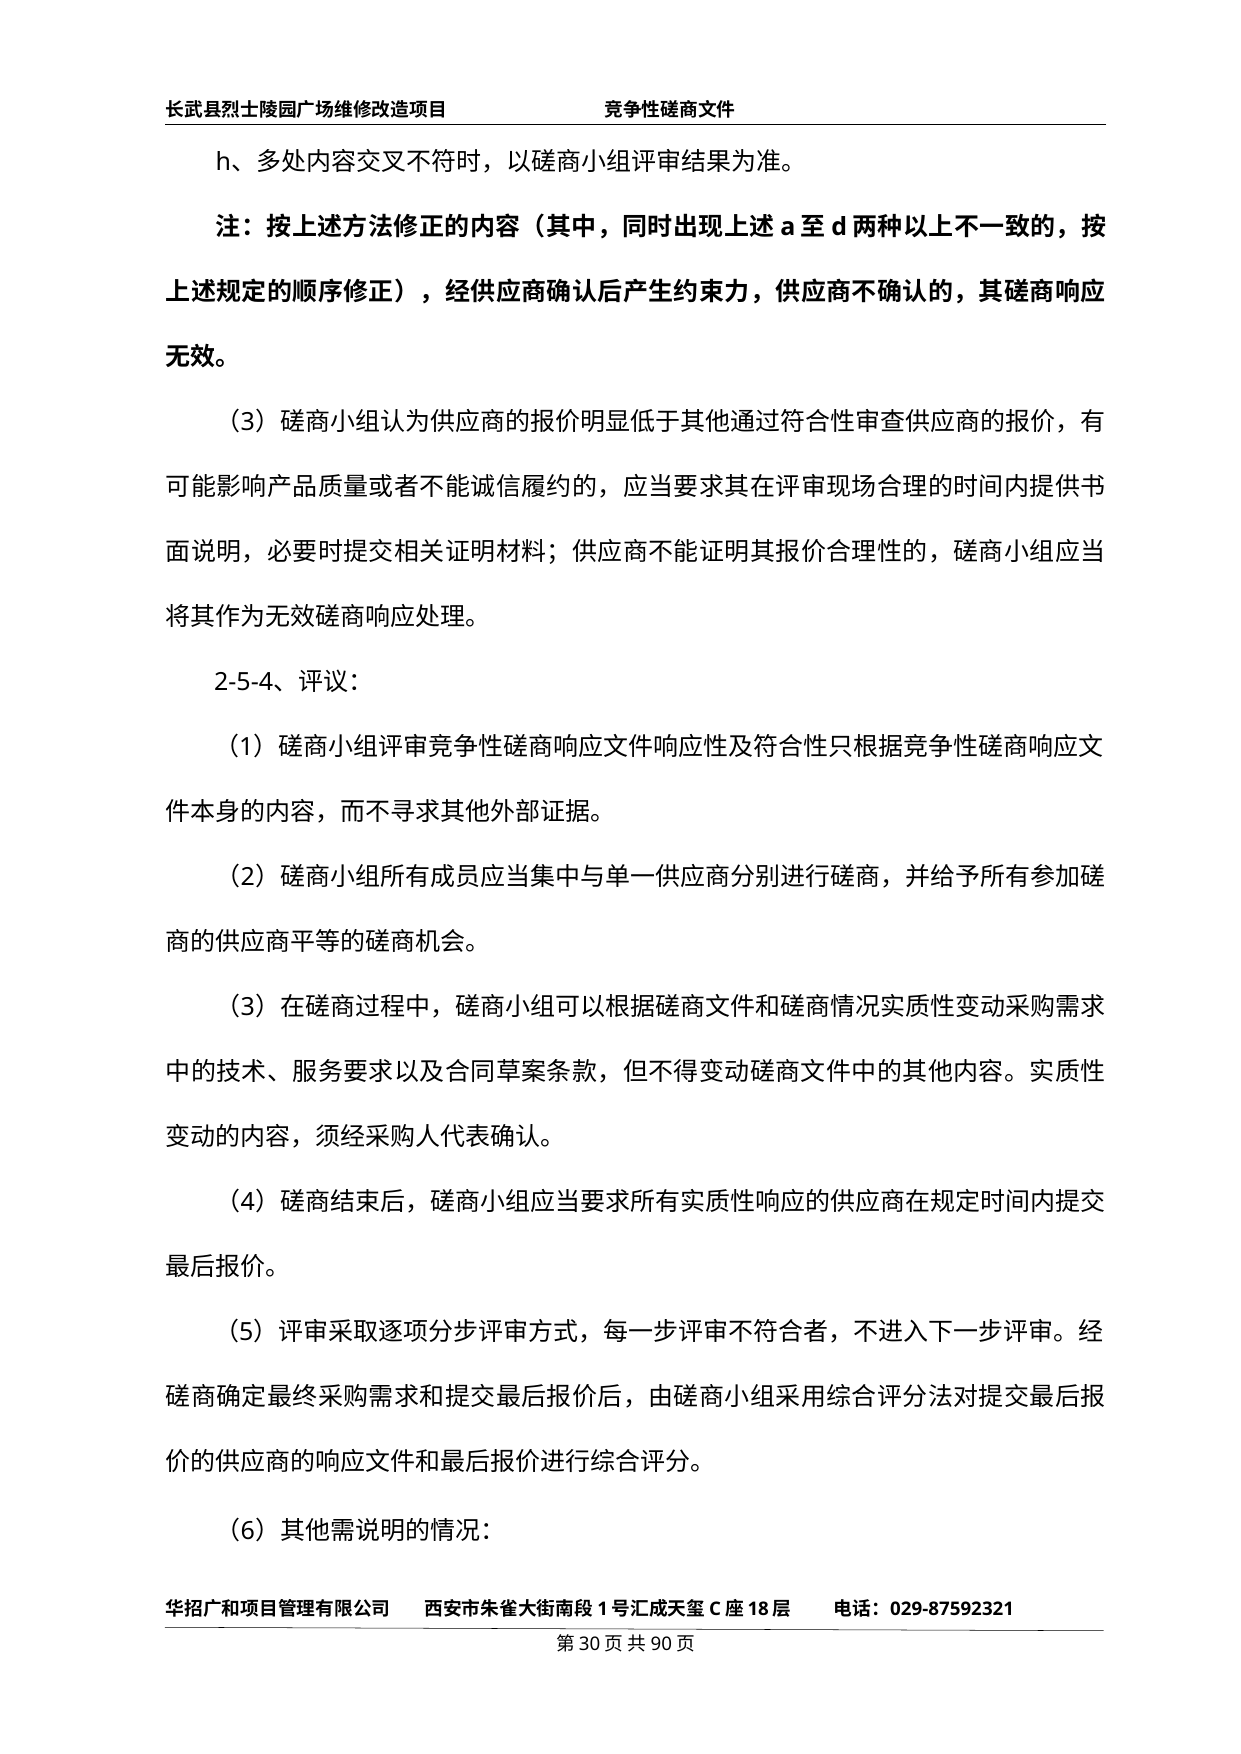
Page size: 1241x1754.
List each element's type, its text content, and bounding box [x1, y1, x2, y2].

text h、多处内容交叉不符时，以磋商小组评审结果为准。 [165, 127, 1106, 192]
text （2）磋商小组所有成员应当集中与单一供应商分别进行磋商，并给予所有参加磋商的供应商平等的磋商机会。 [165, 842, 1106, 972]
text （5）评审采取逐项分步评审方式，每一步评审不符合者，不进入下一步评审。经磋商确定最终采购需求和提交最后报价后，由磋商小组采用综合评分法对提交最后报价的供应商的响应文件和最后报价进行综合评分。 [165, 1297, 1106, 1492]
text （6）其他需说明的情况： [165, 1492, 1106, 1551]
text （3）磋商小组认为供应商的报价明显低于其他通过符合性审查供应商的报价，有可能影响产品质量或者不能诚信履约的，应当要求其在评审现场合理的时间内提供书面说明，必要时提交相关证明材料；供应商不能证明其报价合理性的，磋商小组应当将其作为无效磋商响应处理。 [165, 387, 1106, 647]
text 2-5-4、评议： [165, 647, 1106, 712]
text 注：按上述方法修正的内容（其中，同时出现上述a至d两种以上不一致的，按上述规定的顺序修正），经供应商确认后产生约束力，供应商不确认的，其磋商响应无效。 [165, 192, 1106, 387]
text （3）在磋商过程中，磋商小组可以根据磋商文件和磋商情况实质性变动采购需求中的技术、服务要求以及合同草案条款，但不得变动磋商文件中的其他内容。实质性变动的内容，须经采购人代表确认。 [165, 972, 1106, 1167]
text （4）磋商结束后，磋商小组应当要求所有实质性响应的供应商在规定时间内提交最后报价。 [165, 1167, 1106, 1297]
text （1）磋商小组评审竞争性磋商响应文件响应性及符合性只根据竞争性磋商响应文件本身的内容，而不寻求其他外部证据。 [165, 712, 1106, 842]
